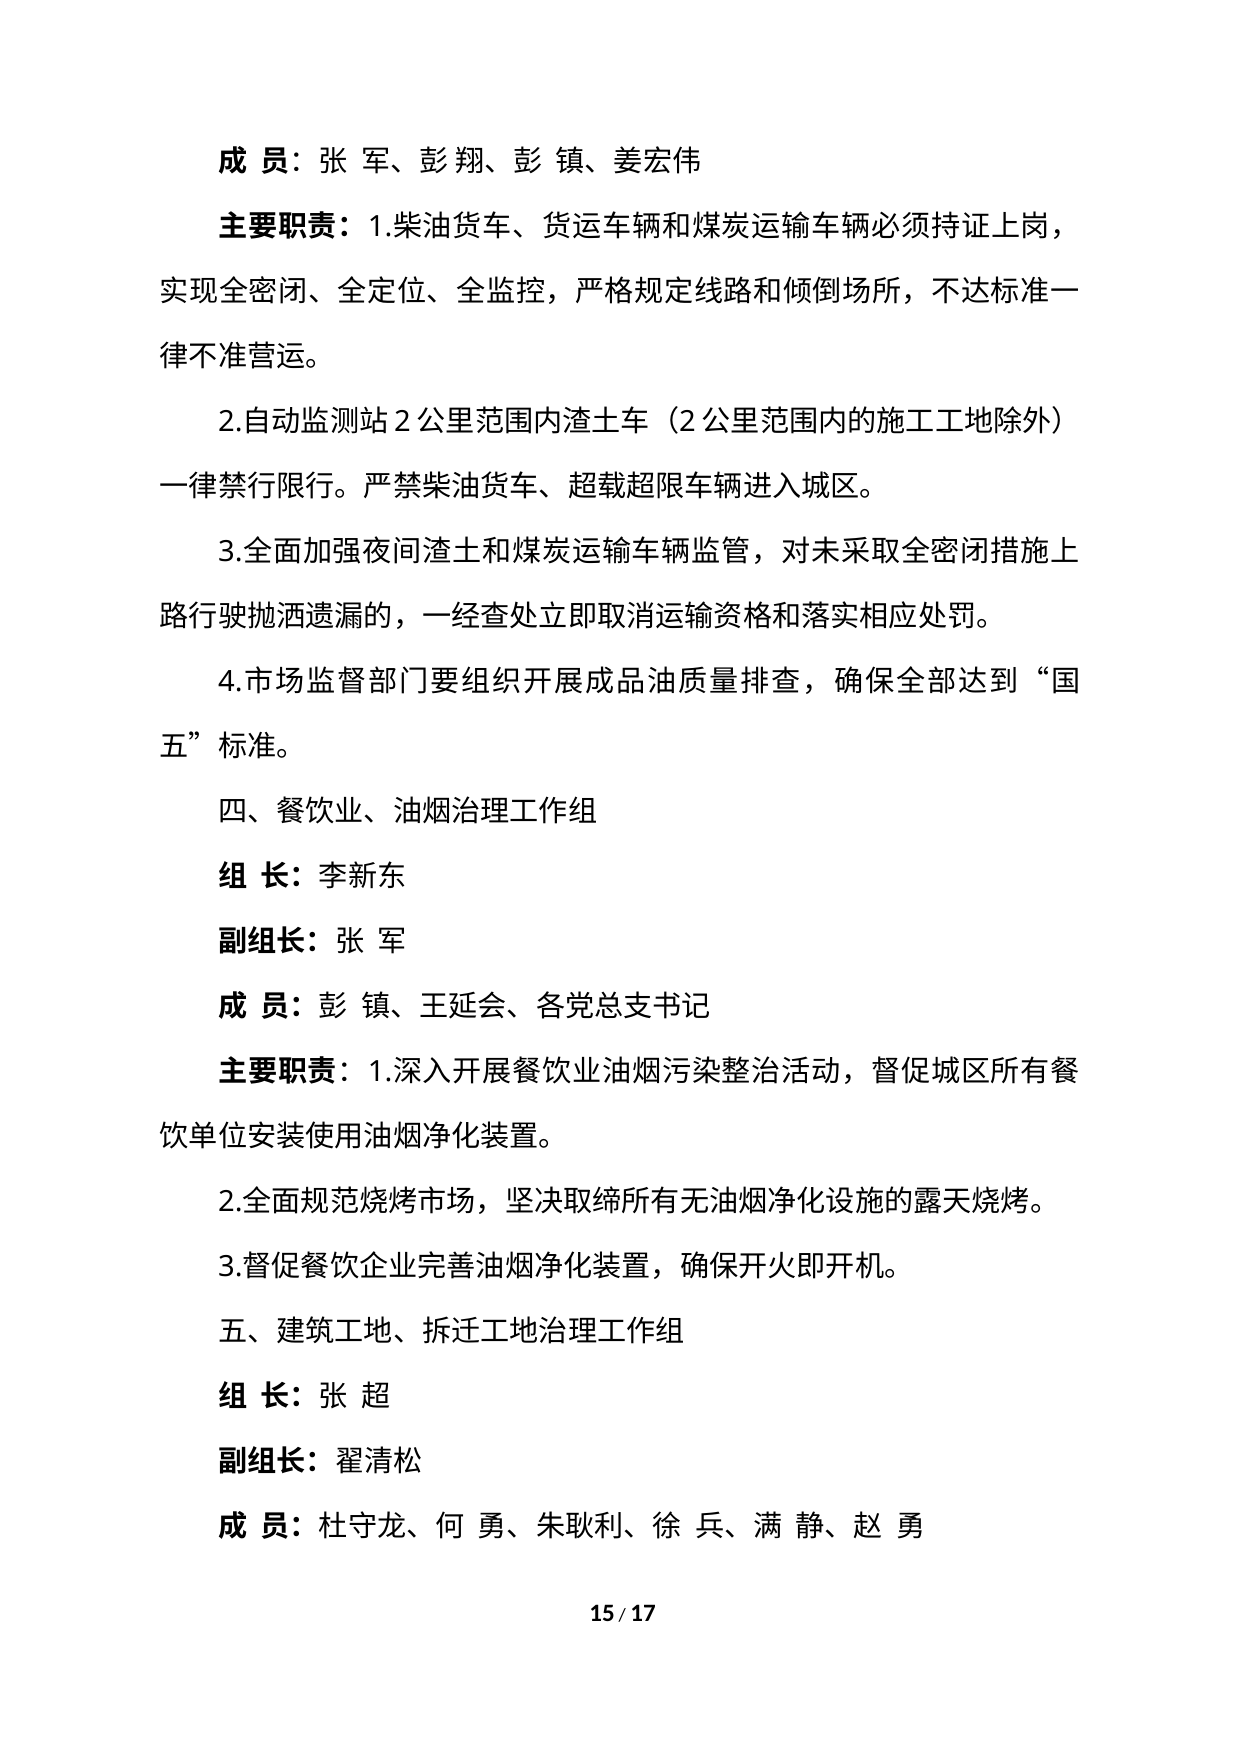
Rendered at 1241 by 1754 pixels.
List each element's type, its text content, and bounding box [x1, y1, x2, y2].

text 4.市场监督部门要组织开展成品油质量排查，确保全部达到“国五”标准。 [159, 646, 1081, 776]
text 组 长：张 超 [159, 1361, 1081, 1426]
text 主要职责：1.柴油货车、货运车辆和煤炭运输车辆必须持证上岗，实现全密闭、全定位、全监控，严格规定线路和倾倒场所，不达标准一律不准营运。 [159, 191, 1081, 386]
text 组 长：李新东 [159, 841, 1081, 906]
text 3.全面加强夜间渣土和煤炭运输车辆监管，对未采取全密闭措施上路行驶抛洒遗漏的，一经查处立即取消运输资格和落实相应处罚。 [159, 516, 1081, 646]
text 2.全面规范烧烤市场，坚决取缔所有无油烟净化设施的露天烧烤。 [159, 1166, 1081, 1231]
text 成 员：杜守龙、何 勇、朱耿利、徐 兵、满 静、赵 勇 [159, 1491, 1081, 1556]
text 副组长：翟清松 [159, 1426, 1081, 1491]
text 成 员：张 军、彭 翔、彭 镇、姜宏伟 [159, 126, 1081, 191]
text 3.督促餐饮企业完善油烟净化装置，确保开火即开机。 [159, 1231, 1081, 1296]
text 副组长：张 军 [159, 906, 1081, 971]
text 2.自动监测站范围内渣土车（范围内的施工工地除外）一律禁行限行。严禁柴油货车、超载超限车辆进入城区。 [159, 386, 1081, 516]
text 四、餐饮业、油烟治理工作组 [159, 776, 1081, 841]
text 五、建筑工地、拆迁工地治理工作组 [159, 1296, 1081, 1361]
text 主要职责：1.深入开展餐饮业油烟污染整治活动，督促城区所有餐饮单位安装使用油烟净化装置。 [159, 1036, 1081, 1166]
text 成 员：彭 镇、王延会、各党总支书记 [159, 971, 1081, 1036]
